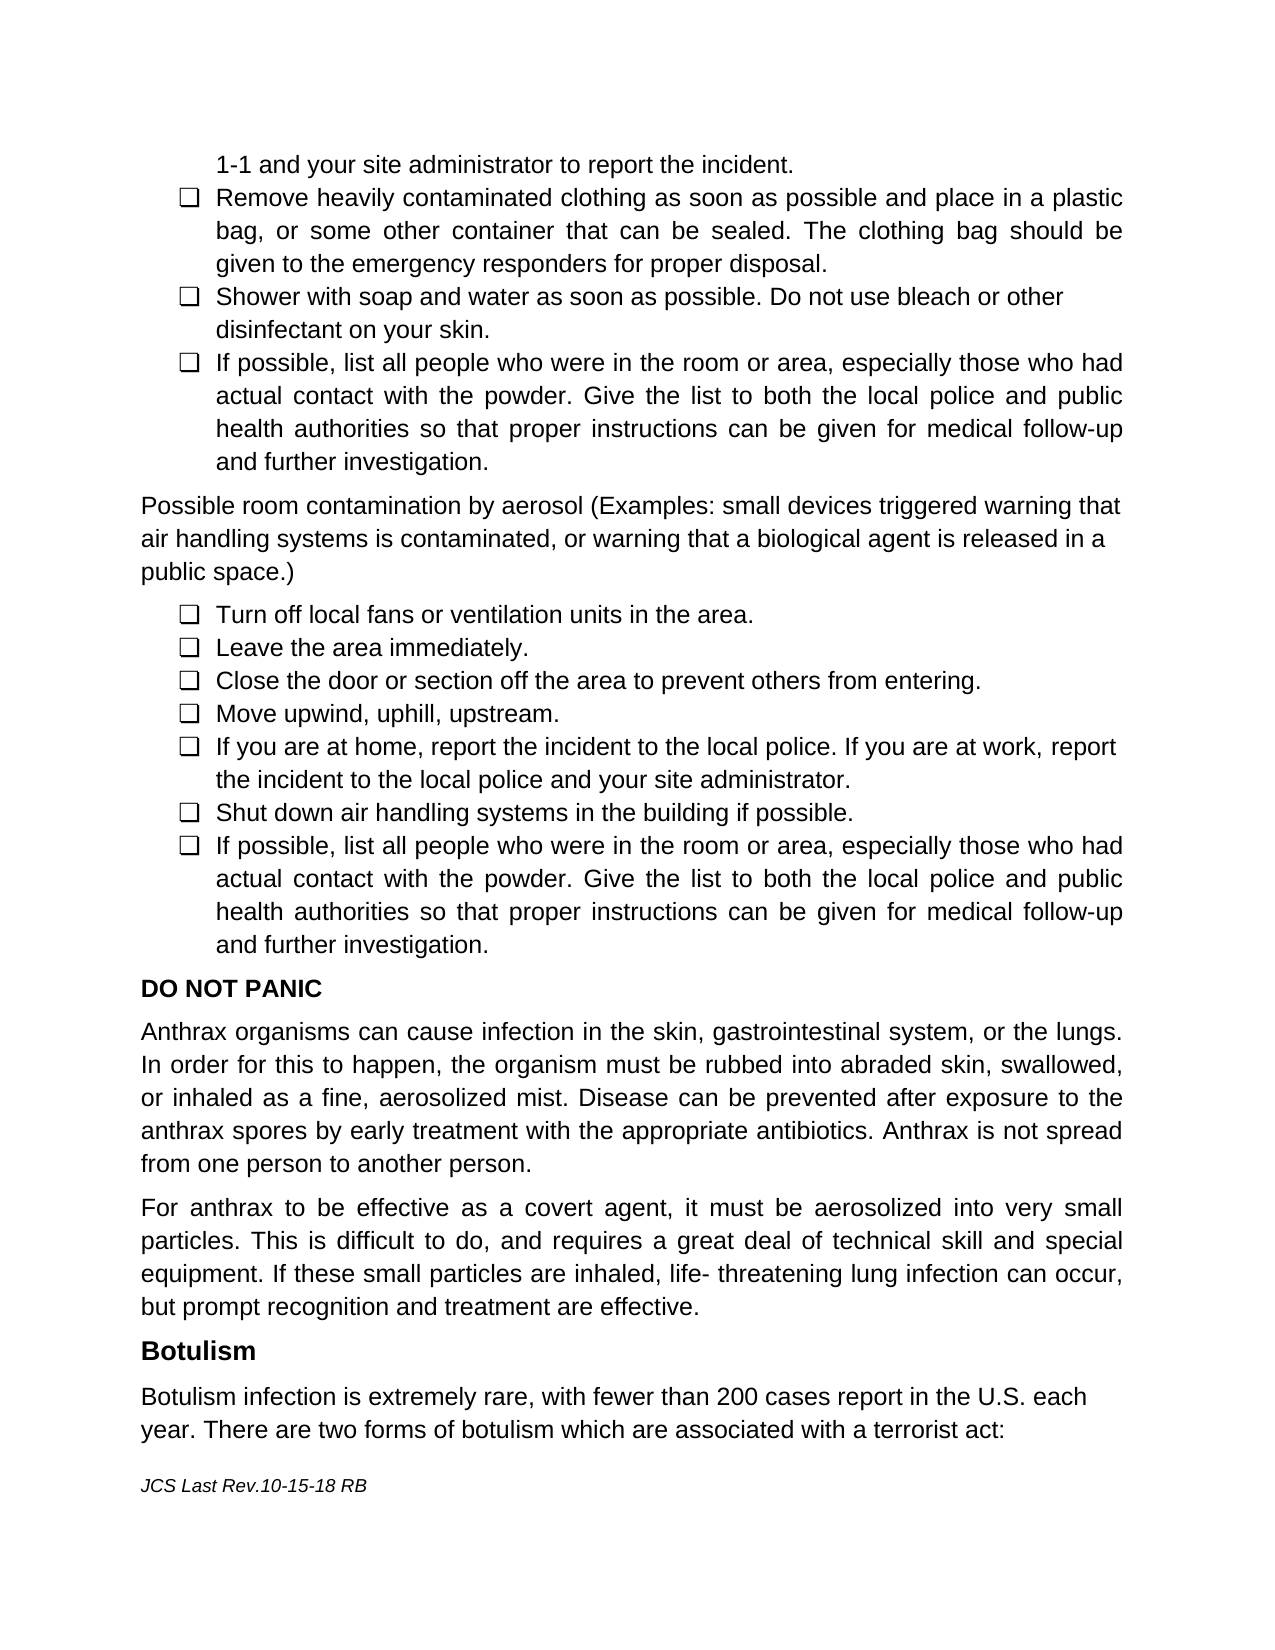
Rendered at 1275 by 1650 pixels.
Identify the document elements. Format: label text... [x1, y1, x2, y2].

text Botulism infection is extremely rare, with fewer than 200 cases report in the U.S. each year. There are two forms of botulism which are associated with a terrorist act: [141, 1382, 1125, 1443]
list If you are at home, report the incident to the local police. If you are at work, report the incident to the local police and your site administrator. [178, 732, 1125, 794]
text Botulism [141, 1335, 1125, 1366]
list If possible, list all people who were in the room or area, especially those who had actual contact with the powder. Give the list to both the local police and public health authorities so that proper instructions can be given for medical follow-up and further investigation. [178, 831, 1125, 959]
list Move upwind, uphill, upstream. [178, 699, 1125, 728]
text For anthrax to be effective as a covert agent, it must be aerosolized into very small particles. This is difficult to do, and requires a great deal of technical skill and special equipment. If these small particles are inhaled, life- threatening lung infection can occur, but prompt recognition and treatment are effective. [141, 1193, 1125, 1321]
list Shower with soap and water as soon as possible. Do not use bleach or other disinfectant on your skin. [178, 282, 1125, 344]
text Anthrax organisms can cause infection in the skin, gastrointestinal system, or the lungs. In order for this to happen, the organism must be rubbed into abraded skin, swallowed, or inhaled as a fine, aerosolized mist. Disease can be prevented after exposure to the anthrax spores by early treatment with the appropriate antibiotics. Anthrax is not spread from one person to another person. [141, 1017, 1125, 1178]
text Possible room contamination by aerosol (Examples: small devices triggered warning that air handling systems is contaminated, or warning that a biological agent is released in a public space.) [141, 491, 1125, 585]
list Leave the area immediately. [178, 633, 1125, 662]
list Remove heavily contaminated clothing as soon as possible and place in a plastic bag, or some other container that can be sealed. The clothing bag should be given to the emergency responders for proper disposal. [178, 183, 1125, 278]
list If possible, list all people who were in the room or area, especially those who had actual contact with the powder. Give the list to both the local police and public health authorities so that proper instructions can be given for medical follow-up and further investigation. [178, 348, 1125, 476]
list Shut down air handling systems in the building if possible. [178, 798, 1125, 827]
text DO NOT PANIC [141, 974, 1125, 1002]
list Close the door or section off the area to prevent others from entering. [178, 666, 1125, 695]
list Turn off local fans or ventilation units in the area. [178, 600, 1125, 629]
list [178, 150, 1125, 179]
